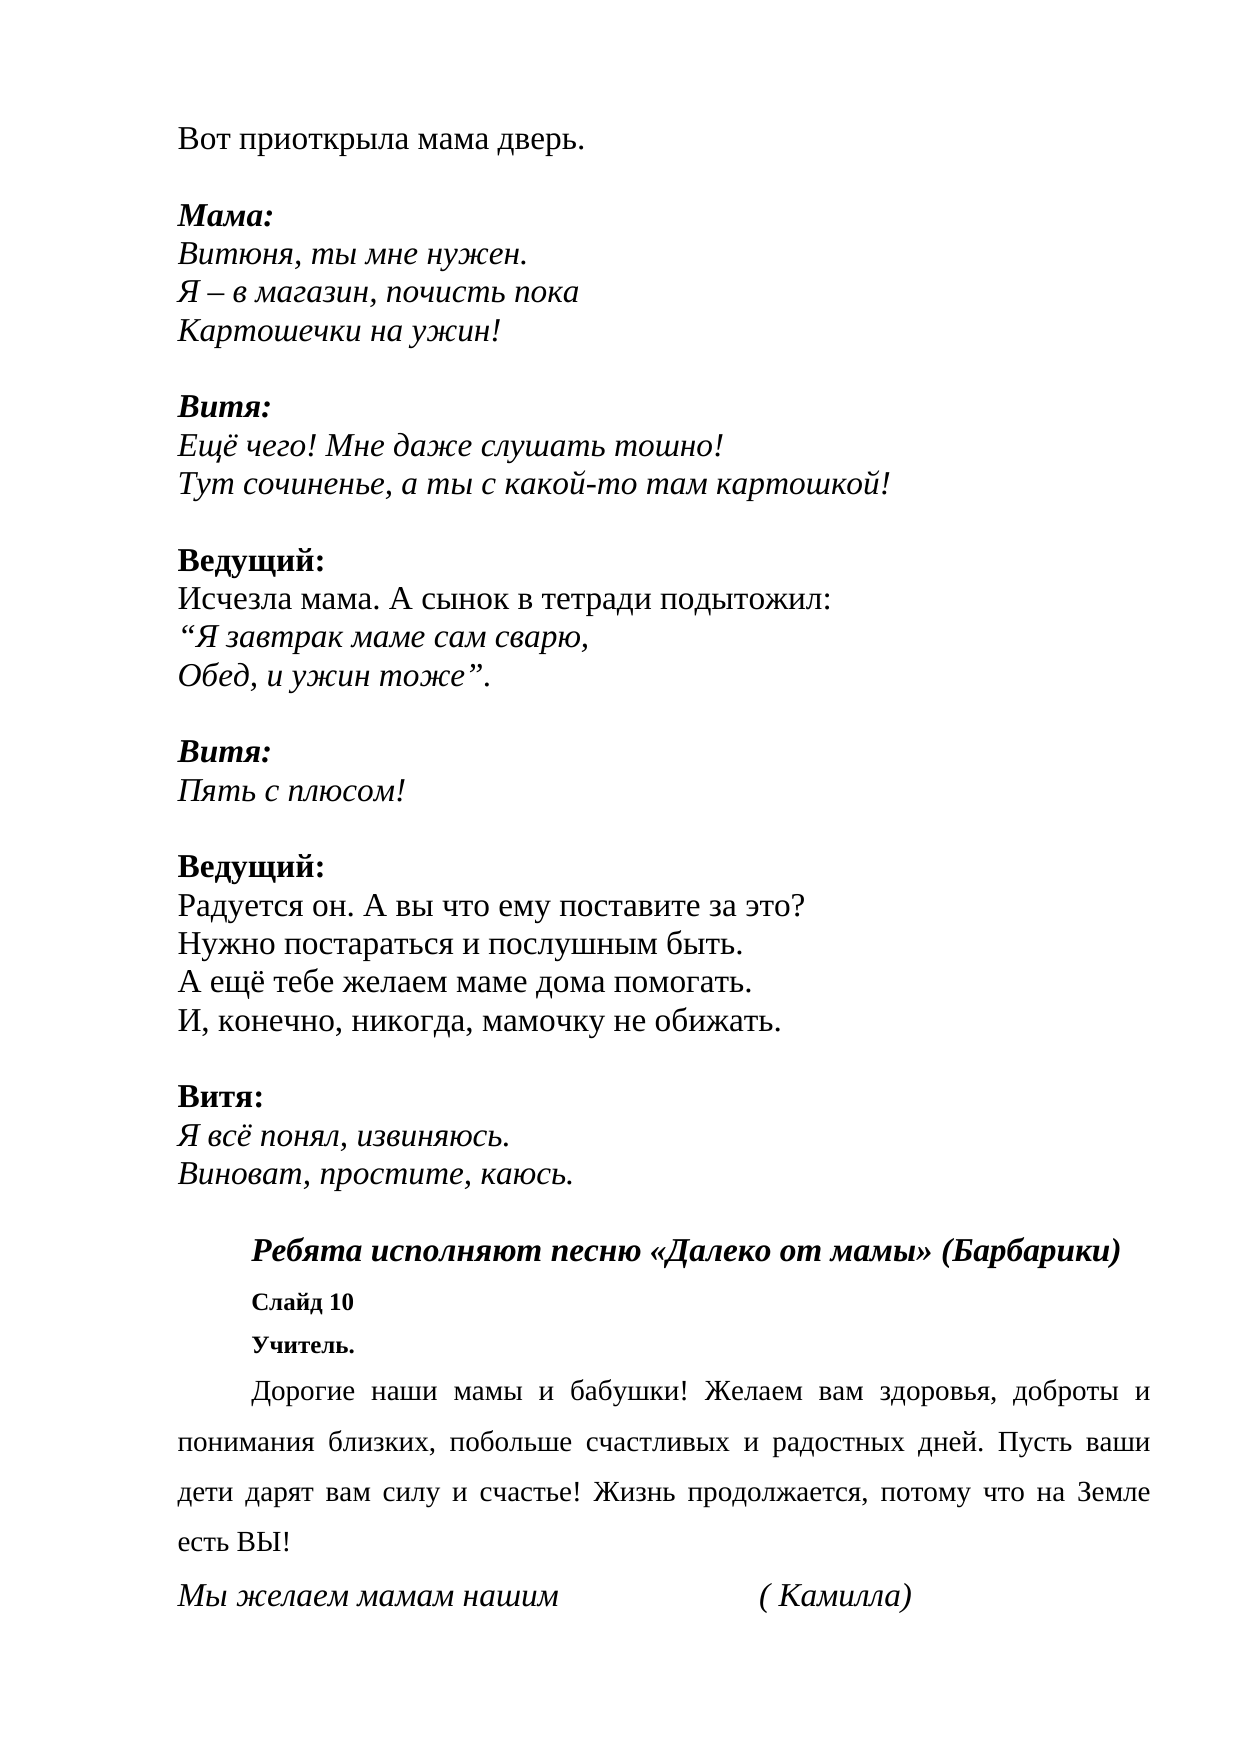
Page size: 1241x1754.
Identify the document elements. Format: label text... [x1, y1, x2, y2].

text Я всё понял, извиняюсь. [177, 1115, 1152, 1153]
text И, конечно, никогда, мамочку не обижать. [177, 1000, 1152, 1038]
text Витя: [177, 1076, 1152, 1115]
text Ведущий: [177, 846, 1152, 885]
text Ведущий: [177, 540, 1152, 578]
text Я – в магазин, почисть пока [177, 271, 1152, 310]
text Исчезла мама. А сынок в тетради подытожил: [177, 578, 1152, 616]
text Учитель. [177, 1330, 1152, 1359]
text Картошечки на ужин! [177, 310, 1152, 348]
text Витя: [177, 731, 1152, 770]
text “Я завтрак маме сам сварю, [177, 616, 1152, 655]
text Ребята исполняют песню «Далеко от мамы» (Барбарики) [177, 1230, 1152, 1268]
text Виноват, простите, каюсь. [177, 1153, 1152, 1191]
text Обед, и ужин тоже”. [177, 655, 1152, 693]
text Витя: [177, 386, 1152, 425]
text Ещё чего! Мне даже слушать тошно! [177, 425, 1152, 463]
text Тут сочиненье, а ты с какой-то там картошкой! [177, 463, 1152, 501]
text Мы желаем мамам нашим ( Камилла) [177, 1575, 1152, 1613]
text Пять с плюсом! [177, 770, 1152, 808]
text Радуется он. А вы что ему поставите за это? [177, 885, 1152, 923]
text А ещё тебе желаем маме дома помогать. [177, 961, 1152, 1000]
text Витюня, ты мне нужен. [177, 233, 1152, 271]
text Нужно постараться и послушным быть. [177, 923, 1152, 961]
text Слайд 10 [177, 1287, 1152, 1316]
text Мама: [177, 195, 1152, 233]
text Вот приоткрыла мама дверь. [177, 118, 1152, 156]
text Дорогие наши мамы и бабушки! Желаем вам здоровья, доброты и понимания близких, побольше счастливых и радостных дней. Пусть ваши дети дарят вам силу и счастье! Жизнь продолжается, потому что на Земле есть ВЫ! [177, 1373, 1152, 1558]
